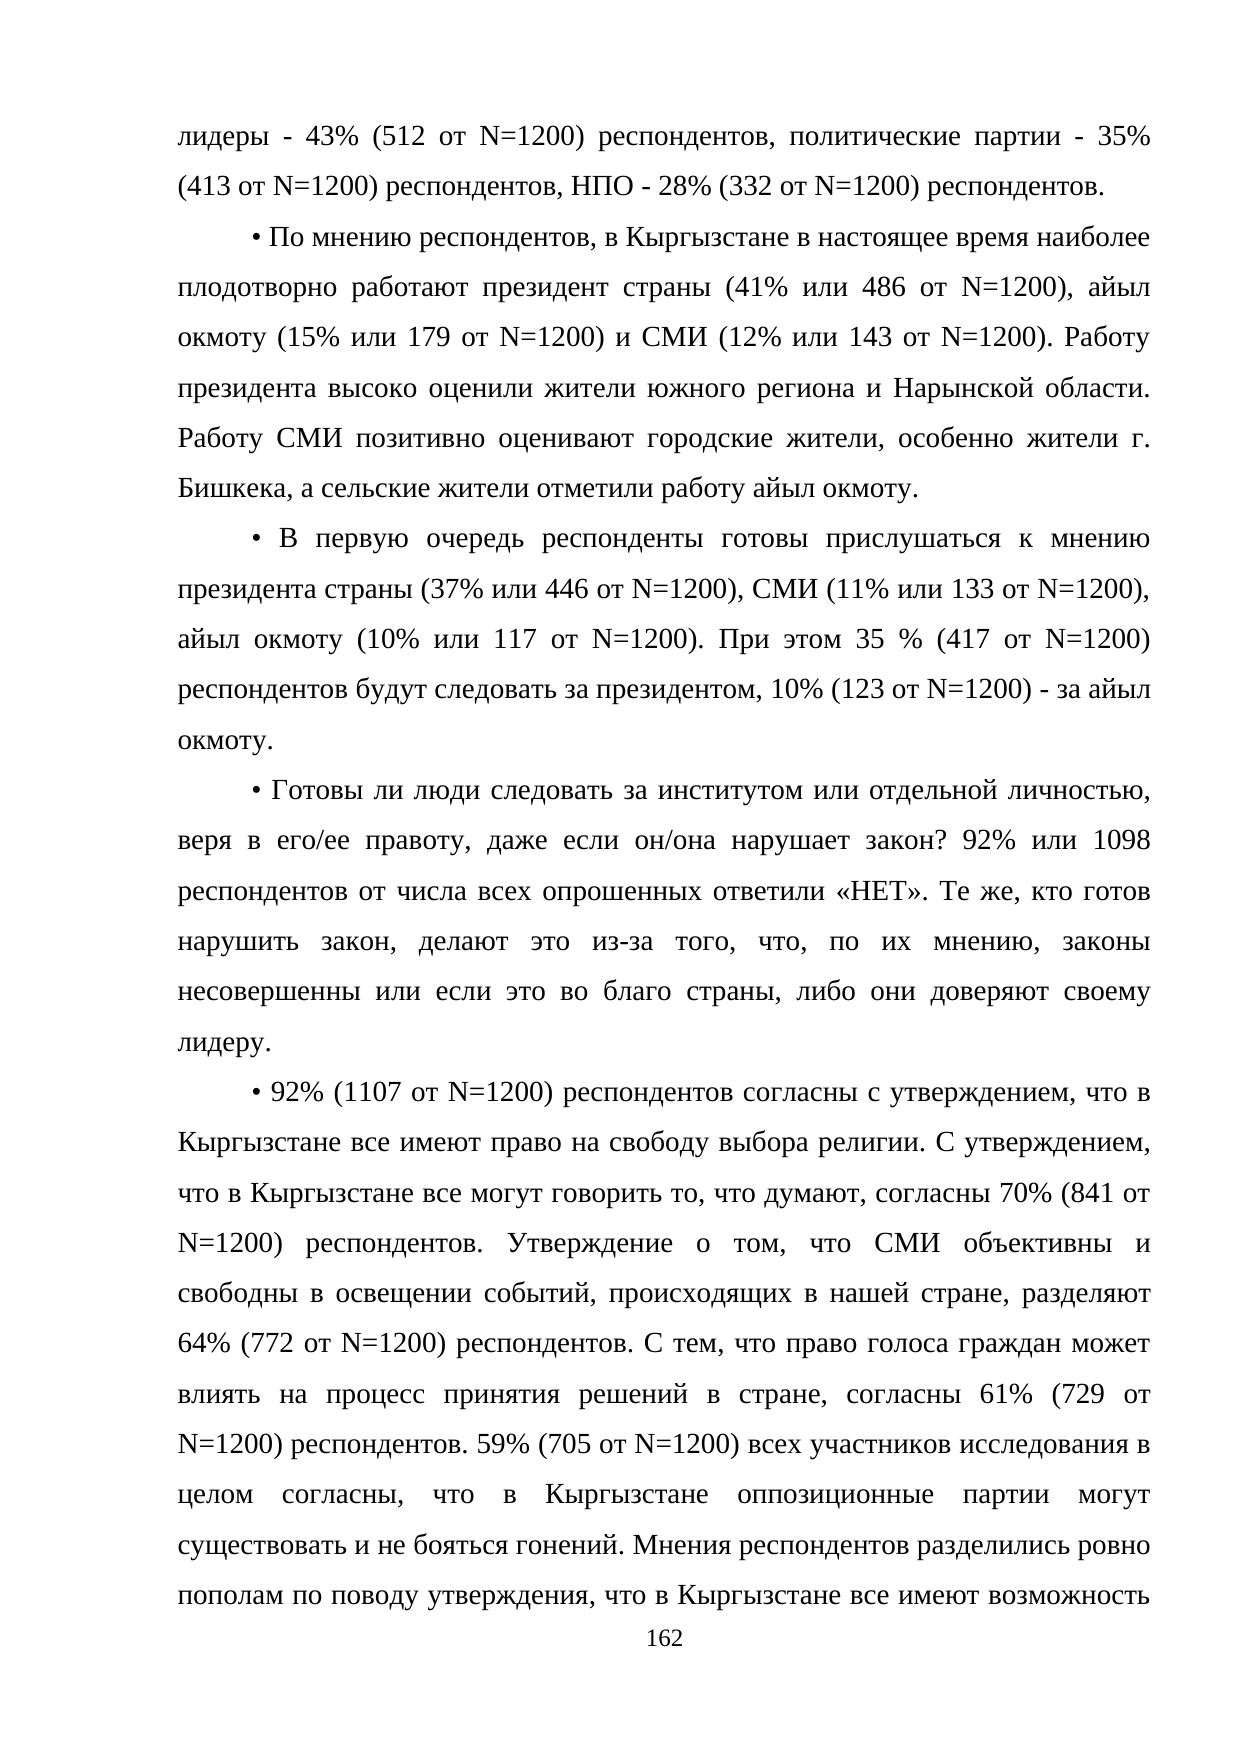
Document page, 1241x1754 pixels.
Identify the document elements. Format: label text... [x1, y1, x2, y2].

text • По мнению респондентов, в Кыргызстане в настоящее время наиболее плодотворно работают президент страны (41% или 486 от N=1200), айыл окмоту (15% или 179 от N=1200) и СМИ (12% или 143 от N=1200). Работу президента высоко оценили жители южного региона и Нарынской области. Работу СМИ позитивно оценивают городские жители, особенно жители г. Бишкека, а сельские жители отметили работу айыл окмоту. [177, 219, 1152, 504]
text • В первую очередь респонденты готовы прислушаться к мнению президента страны (37% или 446 от N=1200), СМИ (11% или 133 от N=1200), айыл окмоту (10% или 117 от N=1200). При этом 35 % (417 от N=1200) респондентов будут следовать за президентом, 10% (123 от N=1200) - за айыл окмоту. [177, 521, 1152, 755]
text • Готовы ли люди следовать за институтом или отдельной личностью, веря в его/ее правоту, даже если он/она нарушает закон? 92% или 1098 респондентов от числа всех опрошенных ответили «НЕТ». Те же, кто готов нарушить закон, делают это из-за того, что, по их мнению, законы несовершенны или если это во благо страны, либо они доверяют своему лидеру. [177, 772, 1152, 1057]
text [177, 1074, 1152, 1611]
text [177, 118, 1152, 202]
